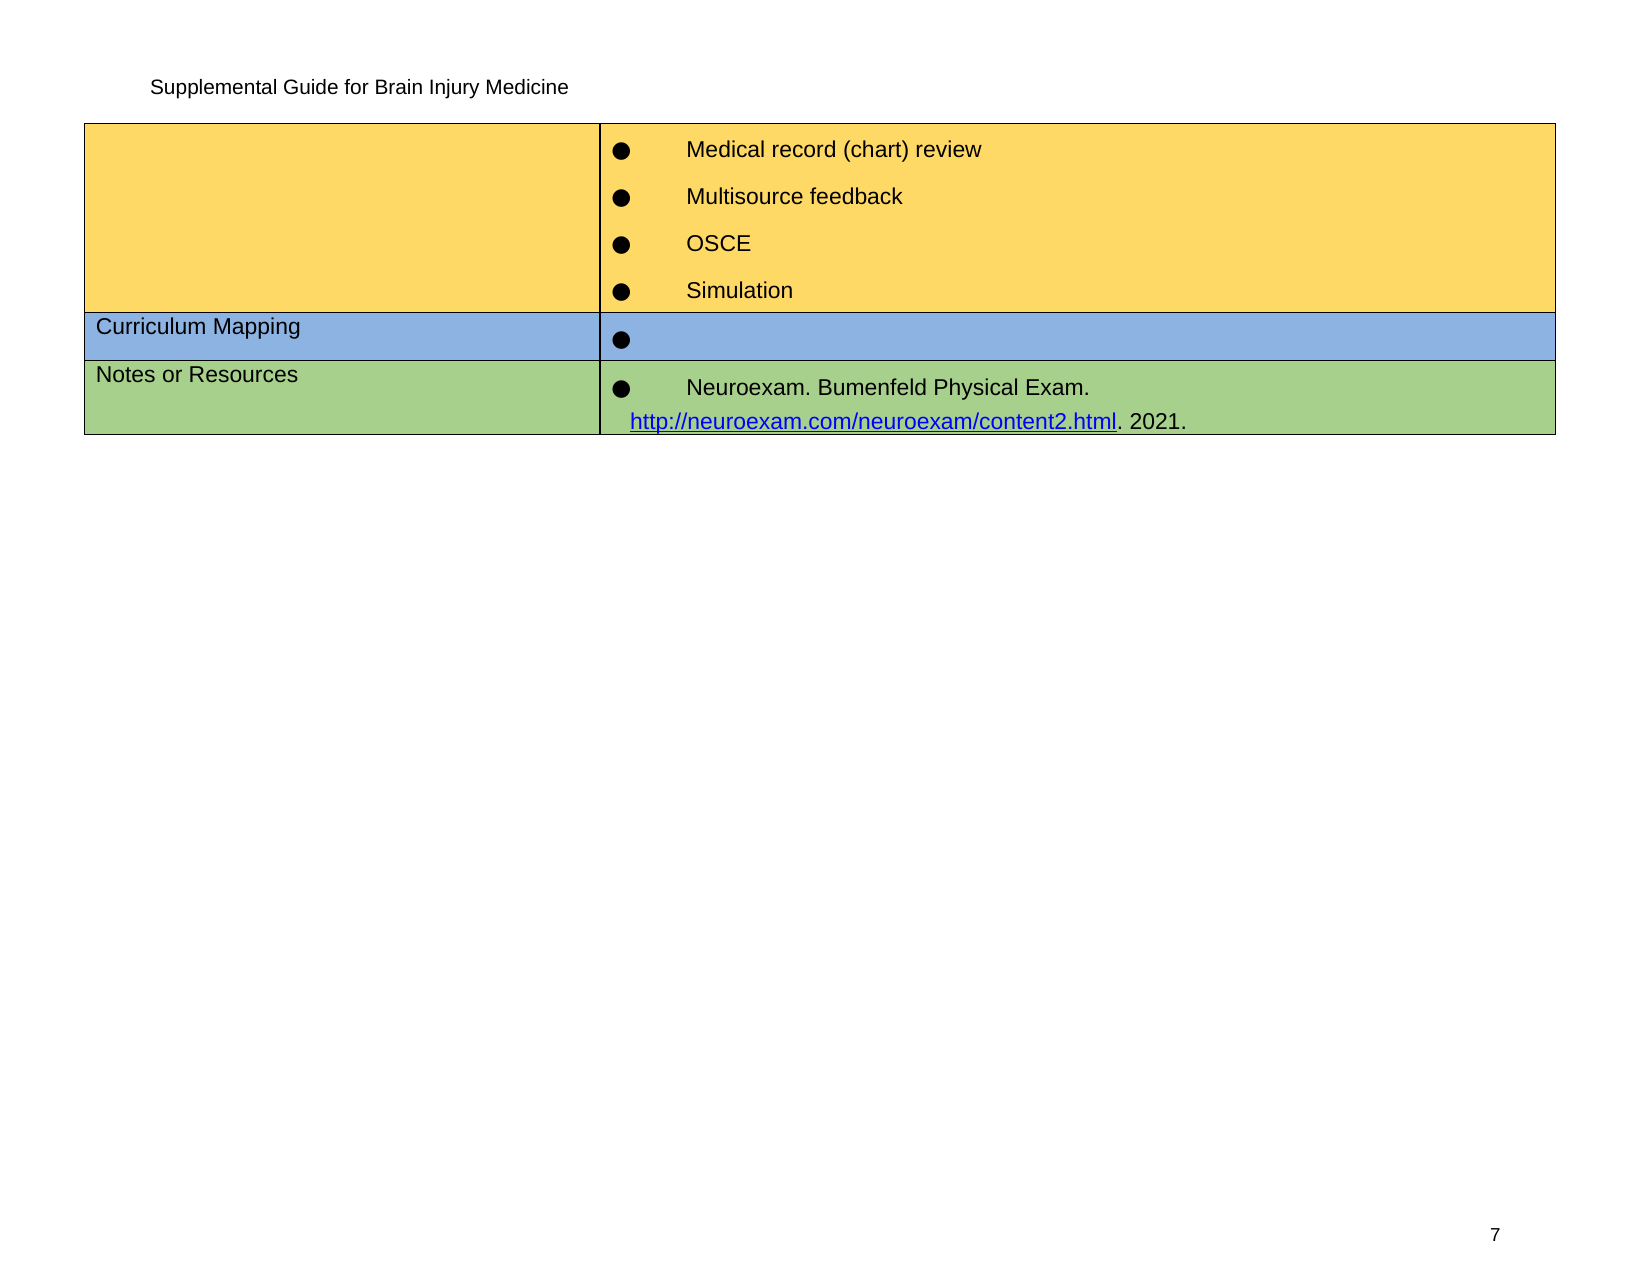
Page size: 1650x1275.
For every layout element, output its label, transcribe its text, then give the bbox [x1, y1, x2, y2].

table_cell Neuroexam. Bumenfeld Physical Exam. http://neuroexam.com/neuroexam/content2.html. 2021. [601, 361, 1555, 434]
table_cell [601, 313, 1555, 360]
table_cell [601, 124, 1555, 312]
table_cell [85, 124, 599, 312]
table_cell Notes or Resources [85, 361, 599, 434]
table_cell Curriculum Mapping [85, 313, 599, 360]
